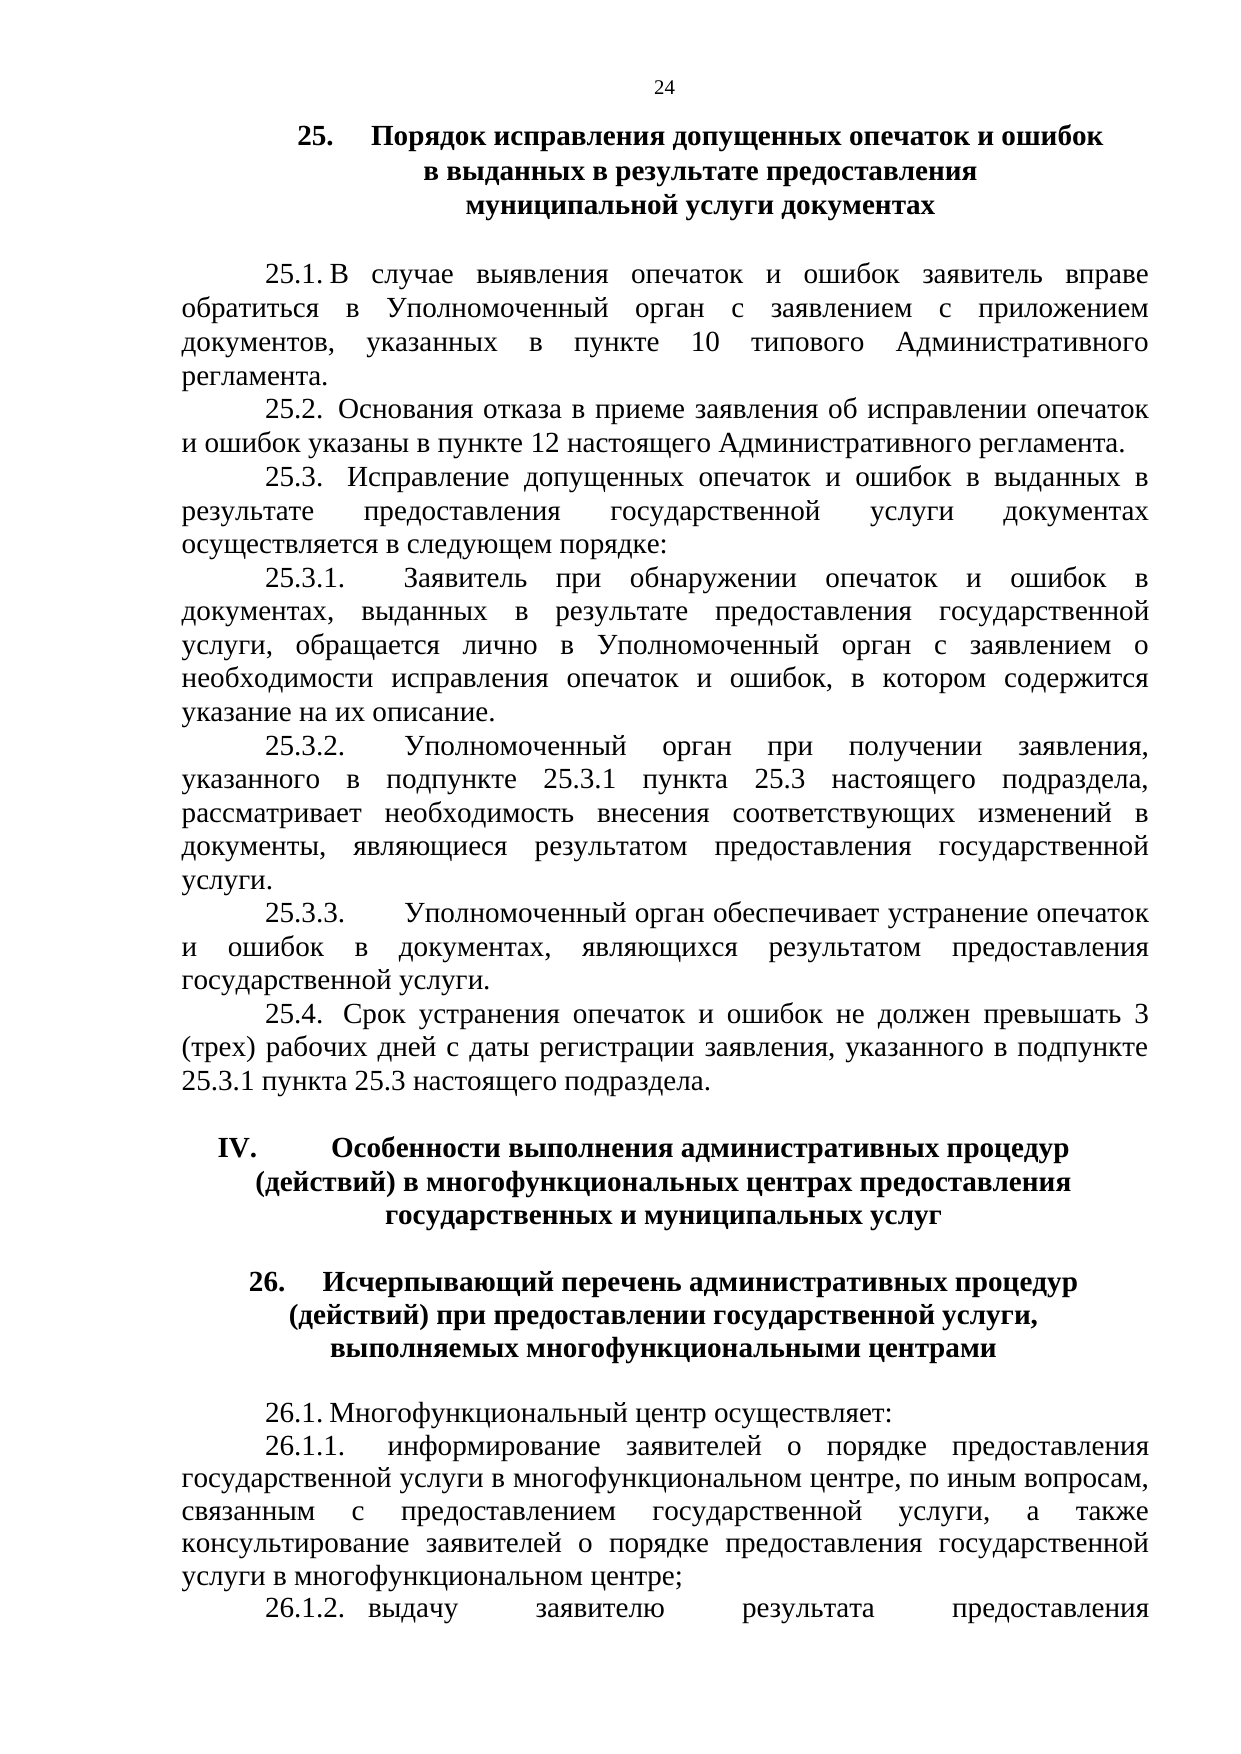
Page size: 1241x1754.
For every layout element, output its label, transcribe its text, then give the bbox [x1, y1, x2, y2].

list Особенности выполнения административных процедур [177, 1131, 1149, 1164]
list Исчерпывающий перечень административных процедур [177, 1265, 1149, 1298]
text в выданных в результате предоставления [251, 153, 1149, 187]
list Срок устранения опечаток и ошибок не должен превышать 3 (трех) рабочих дней с даты регистрации заявления, указанного в подпункте 25.3.1 пункта 25.3 настоящего подраздела. [181, 996, 1149, 1097]
list Заявитель при обнаружении опечаток и ошибок в документах, выданных в результате предоставления государственной услуги, обращается лично в Уполномоченный орган с заявлением о необходимости исправления опечаток и ошибок, в котором содержится указание на их описание. [181, 560, 1149, 728]
list Исправление допущенных опечаток и ошибок в выданных в результате предоставления государственной услуги документах осуществляется в следующем порядке: [181, 460, 1149, 560]
text государственных и муниципальных услуг [177, 1198, 1149, 1231]
list Порядок исправления допущенных опечаток и ошибок [177, 118, 1149, 153]
list Многофункциональный центр осуществляет: [181, 1397, 1152, 1429]
list информирование заявителей о порядке предоставления государственной услуги в многофункциональном центре, по иным вопросам, связанным с предоставлением государственной услуги, а также консультирование заявителей о порядке предоставления государственной услуги в многофункциональном центре; [181, 1429, 1149, 1592]
text муниципальной услуги документах [251, 187, 1149, 222]
text выполняемых многофункциональными центрами [177, 1331, 1149, 1364]
text (действий) при предоставлении государственной услуги, [177, 1298, 1149, 1331]
list Уполномоченный орган при получении заявления, указанного в подпункте 25.3.1 пункта 25.3 настоящего подраздела, рассматривает необходимость внесения соответствующих изменений в документы, являющиеся результатом предоставления государственной услуги. [181, 728, 1149, 896]
list В случае выявления опечаток и ошибок заявитель вправе обратиться в Уполномоченный орган с заявлением с приложением документов, указанных в пункте 10 типового Административного регламента. [181, 256, 1149, 392]
list Уполномоченный орган обеспечивает устранение опечаток и ошибок в документах, являющихся результатом предоставления государственной услуги. [181, 896, 1149, 996]
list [181, 1592, 1149, 1624]
text (действий) в многофункциональных центрах предоставления [177, 1164, 1149, 1198]
list Основания отказа в приеме заявления об исправлении опечаток и ошибок указаны в пункте 12 настоящего Административного регламента. [181, 392, 1149, 460]
